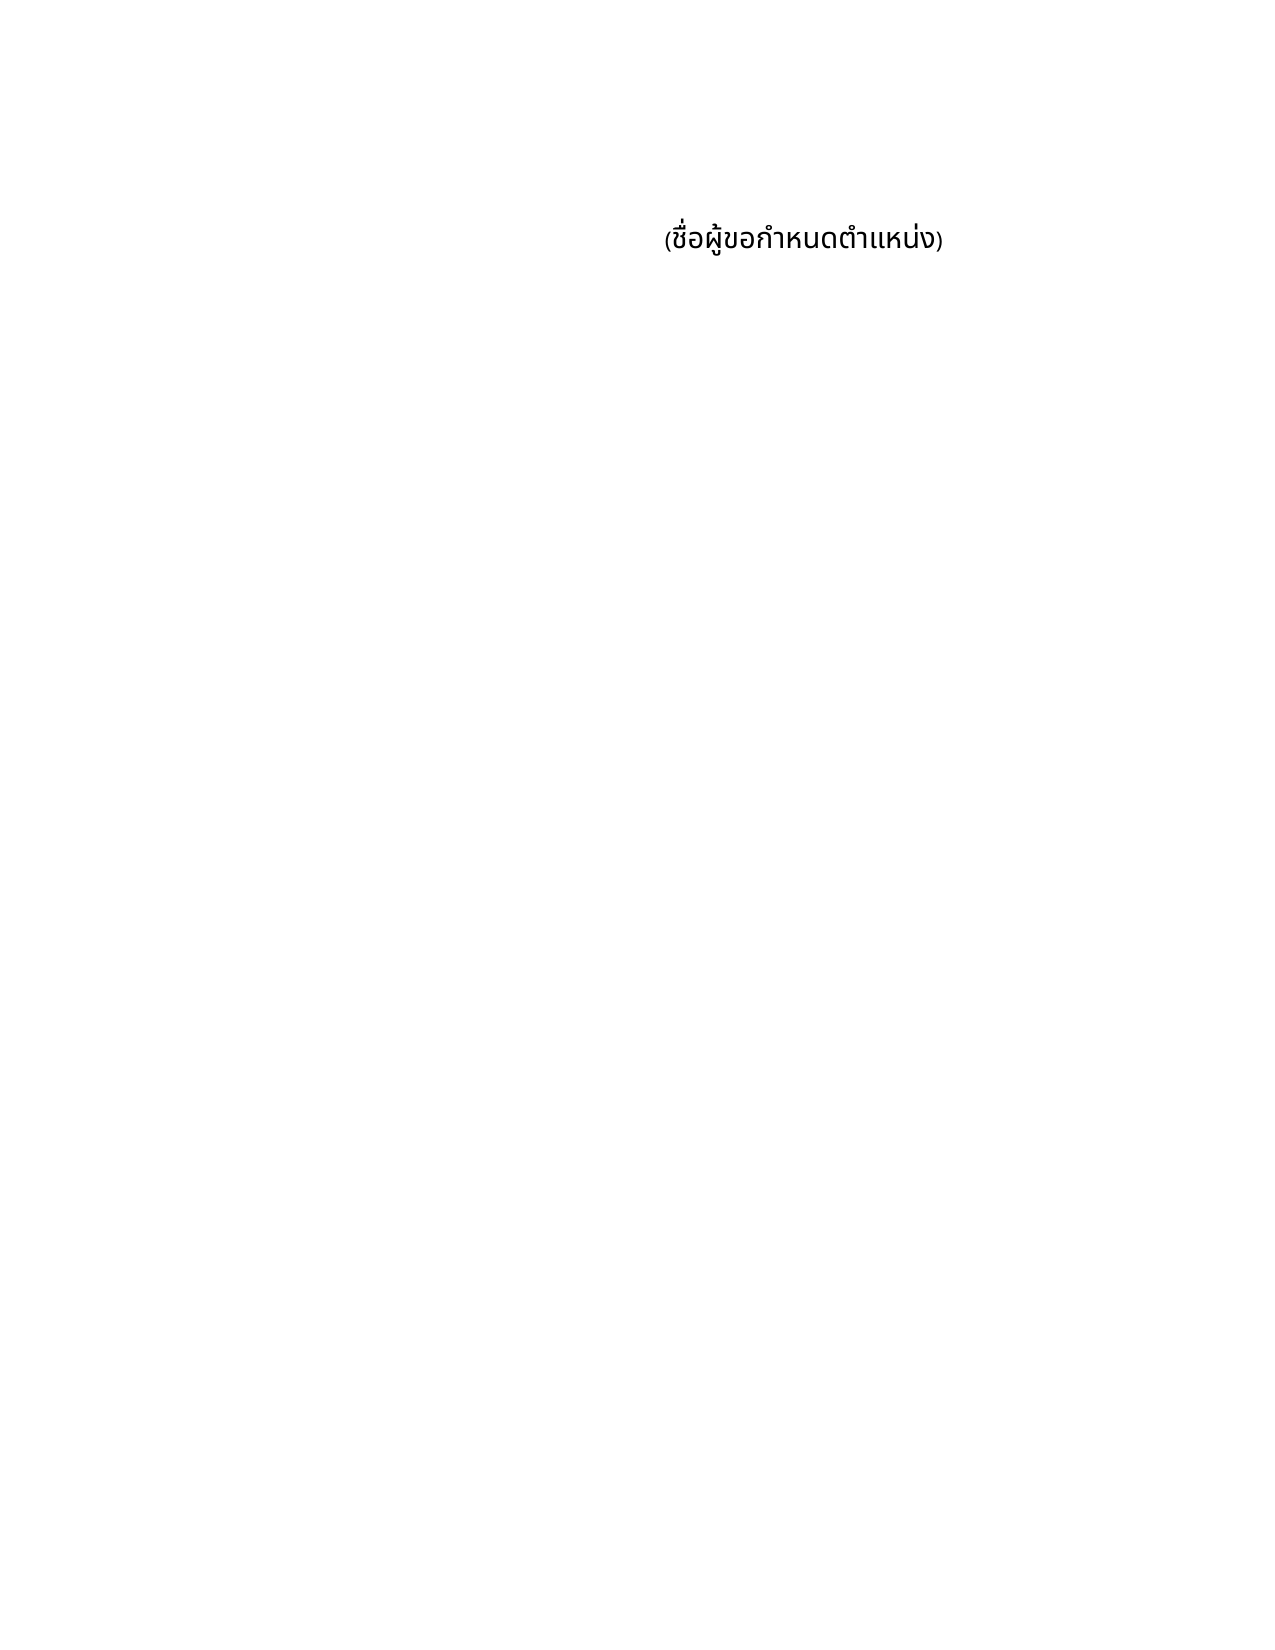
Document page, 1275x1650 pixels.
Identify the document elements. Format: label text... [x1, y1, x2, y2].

text (ชื่อผู้ขอกำหนดตำแหน่ง) [177, 217, 1156, 262]
